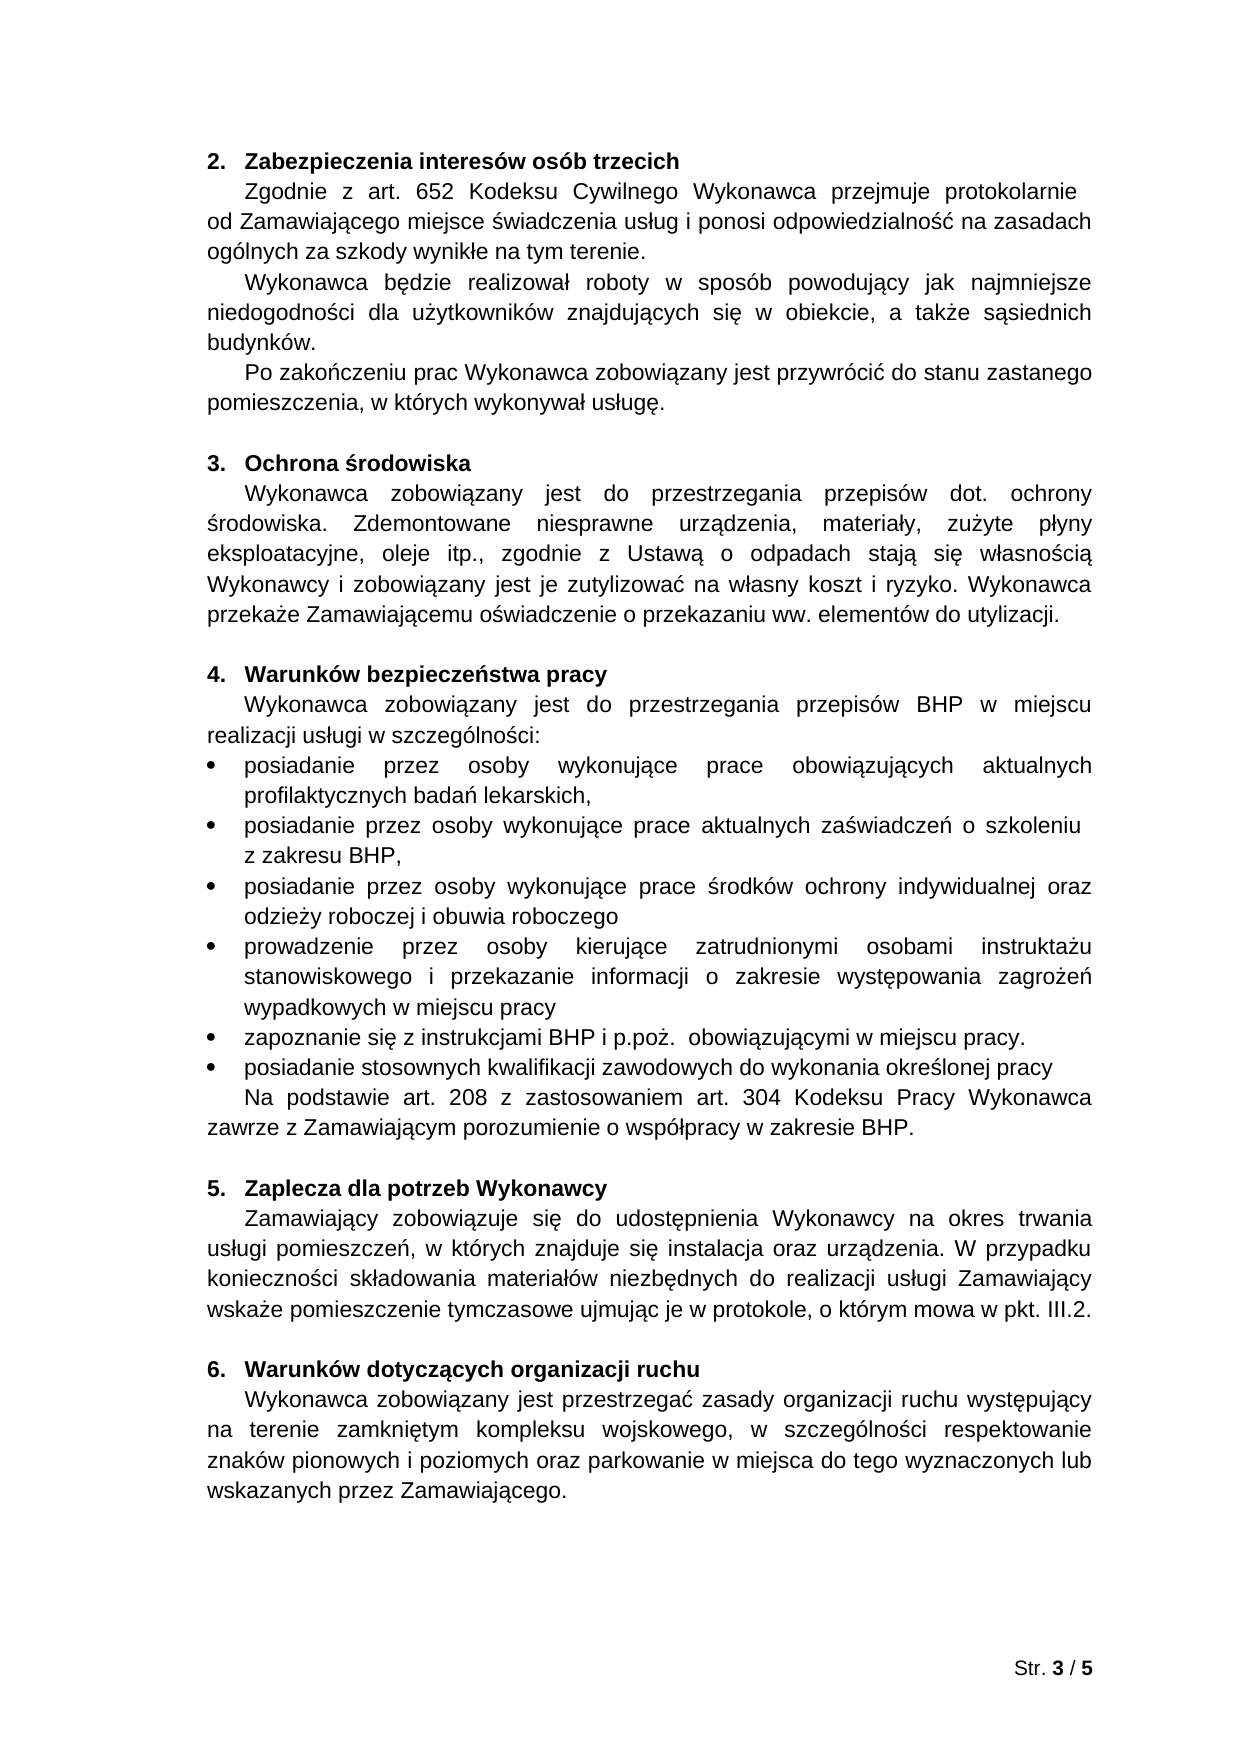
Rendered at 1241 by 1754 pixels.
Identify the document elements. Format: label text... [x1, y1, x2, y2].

subtitle Zabezpieczenia interesów osób trzecich [207, 148, 1092, 174]
subtitle Zaplecza dla potrzeb Wykonawcy [207, 1175, 1092, 1201]
list Zgodnie z art. 652 Kodeksu Cywilnego Wykonawca przejmuje protokolarnie od Zamawiającego miejsce świadczenia usług i ponosi odpowiedzialność na zasadach ogólnych za szkody wynikłe na tym terenie. [207, 178, 1092, 265]
list Wykonawca zobowiązany jest do przestrzegania przepisów BHP w miejscu realizacji usługi w szczególności: [207, 691, 1092, 748]
text Wykonawca zobowiązany jest do przestrzegania przepisów dot. ochrony środowiska. Zdemontowane niesprawne urządzenia, materiały, zużyte płyny eksploatacyjne, oleje itp., zgodnie z Ustawą o odpadach stają się własnością Wykonawcy i zobowiązany jest je zutylizować na własny koszt i ryzyko. Wykonawca przekaże Zamawiającemu oświadczenie o przekazaniu ww. elementów do utylizacji. [207, 480, 1092, 627]
list Na podstawie art. 208 z zastosowaniem art. 304 Kodeksu Pracy Wykonawca zawrze z Zamawiającym porozumienie o współpracy w zakresie BHP. [207, 1084, 1092, 1141]
list posiadanie przez osoby wykonujące prace środków ochrony indywidualnej oraz odzieży roboczej i obuwia roboczego [207, 873, 1092, 929]
list posiadanie przez osoby wykonujące prace obowiązujących aktualnych profilaktycznych badań lekarskich, [207, 752, 1092, 808]
list posiadanie przez osoby wykonujące prace aktualnych zaświadczeń o szkoleniu z zakresu BHP, [207, 812, 1092, 869]
list Wykonawca zobowiązany jest przestrzegać zasady organizacji ruchu występujący na terenie zamkniętym kompleksu wojskowego, w szczególności respektowanie znaków pionowych i poziomych oraz parkowanie w miejsca do tego wyznaczonych lub wskazanych przez Zamawiającego. [207, 1386, 1092, 1503]
list prowadzenie przez osoby kierujące zatrudnionymi osobami instruktażu stanowiskowego i przekazanie informacji o zakresie występowania zagrożeń wypadkowych w miejscu pracy [207, 933, 1092, 1020]
list posiadanie stosownych kwalifikacji zawodowych do wykonania określonej pracy [207, 1054, 1092, 1080]
subtitle Warunków dotyczących organizacji ruchu [207, 1356, 1092, 1382]
list Wykonawca będzie realizował roboty w sposób powodujący jak najmniejsze niedogodności dla użytkowników znajdujących się w obiekcie, a także sąsiednich budynków. [207, 268, 1092, 355]
list Zamawiający zobowiązuje się do udostępnienia Wykonawcy na okres trwania usługi pomieszczeń, w których znajduje się instalacja oraz urządzenia. W przypadku konieczności składowania materiałów niezbędnych do realizacji usługi Zamawiający wskaże pomieszczenie tymczasowe ujmując je w protokole, o którym mowa w pkt. III.2. [207, 1205, 1092, 1322]
list Po zakończeniu prac Wykonawca zobowiązany jest przywrócić do stanu zastanego pomieszczenia, w których wykonywał usługę. [207, 359, 1092, 416]
subtitle Ochrona środowiska [207, 450, 1092, 476]
subtitle Warunków bezpieczeństwa pracy [207, 661, 1092, 688]
list zapoznanie się z instrukcjami BHP i p.poż. obowiązującymi w miejscu pracy. [207, 1024, 1092, 1050]
